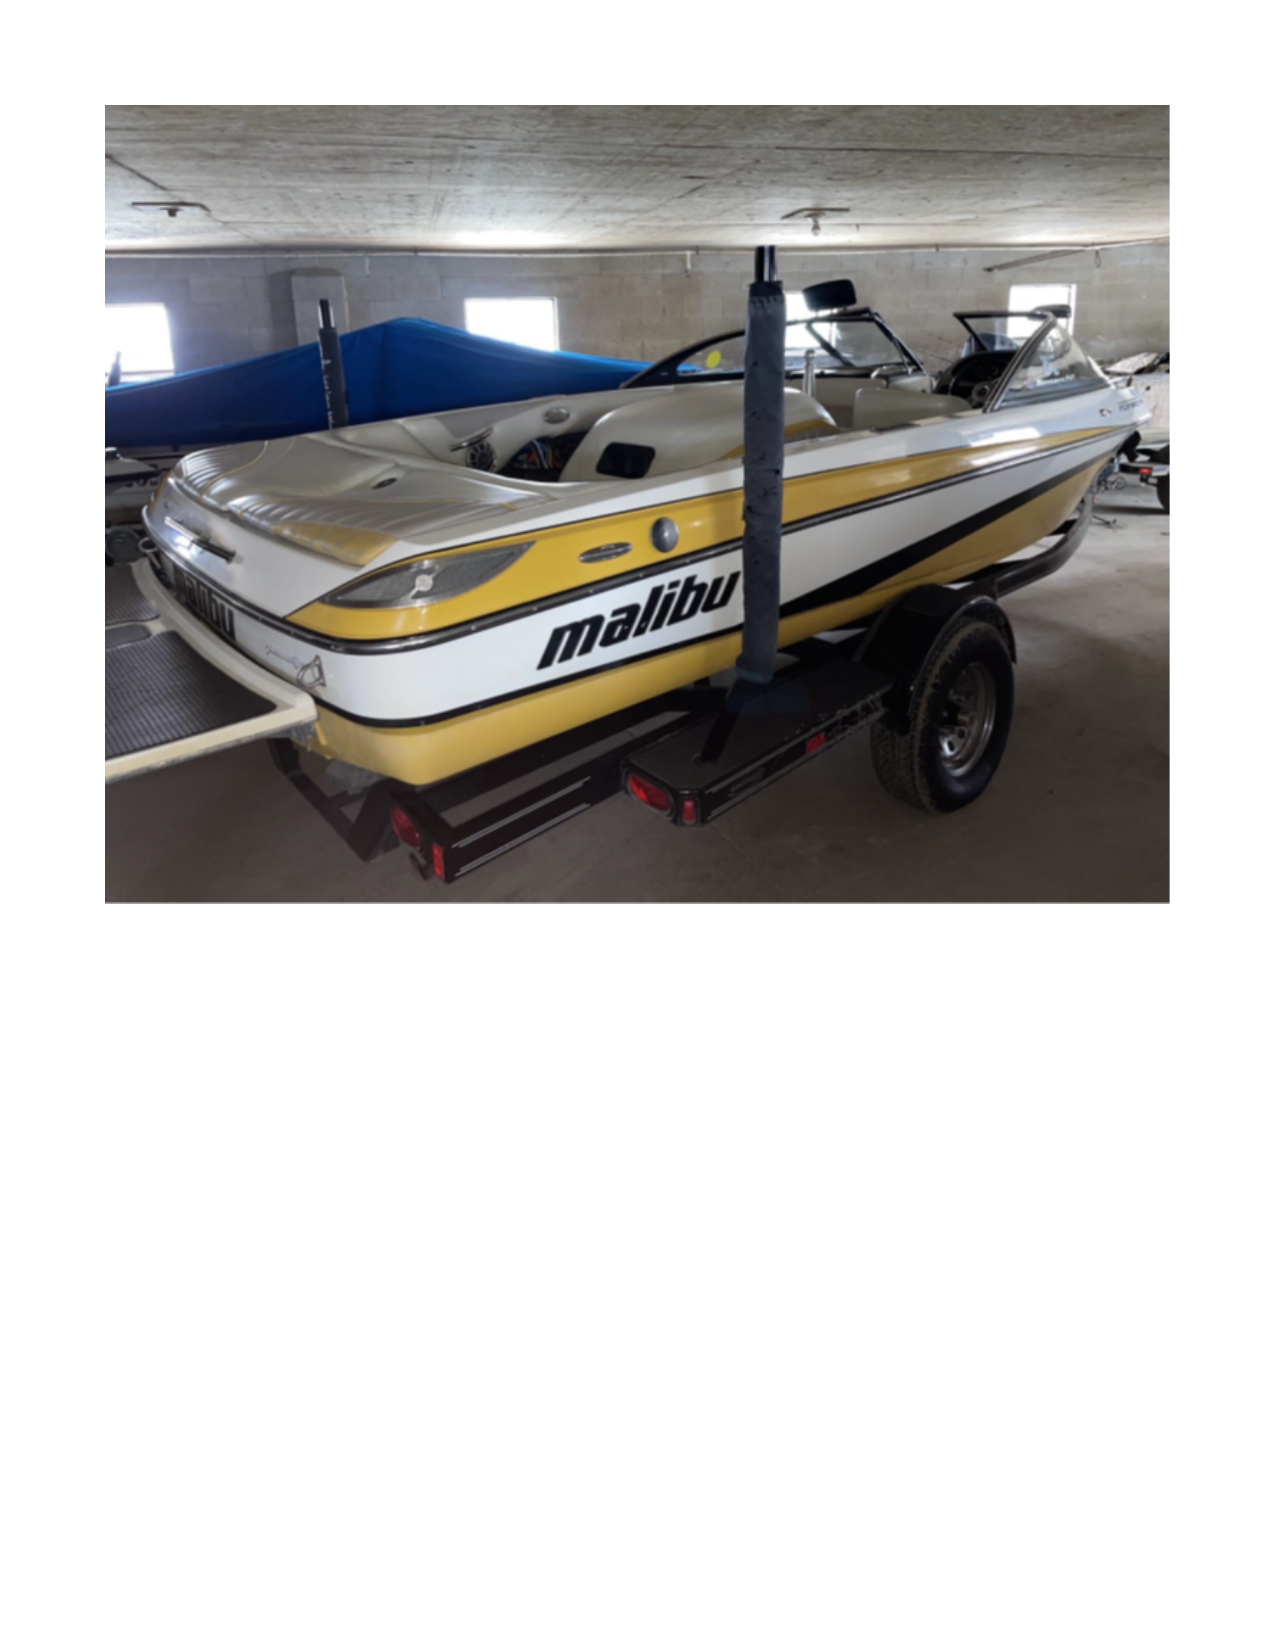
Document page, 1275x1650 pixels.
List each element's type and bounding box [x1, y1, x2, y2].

picture [105, 105, 1170, 904]
